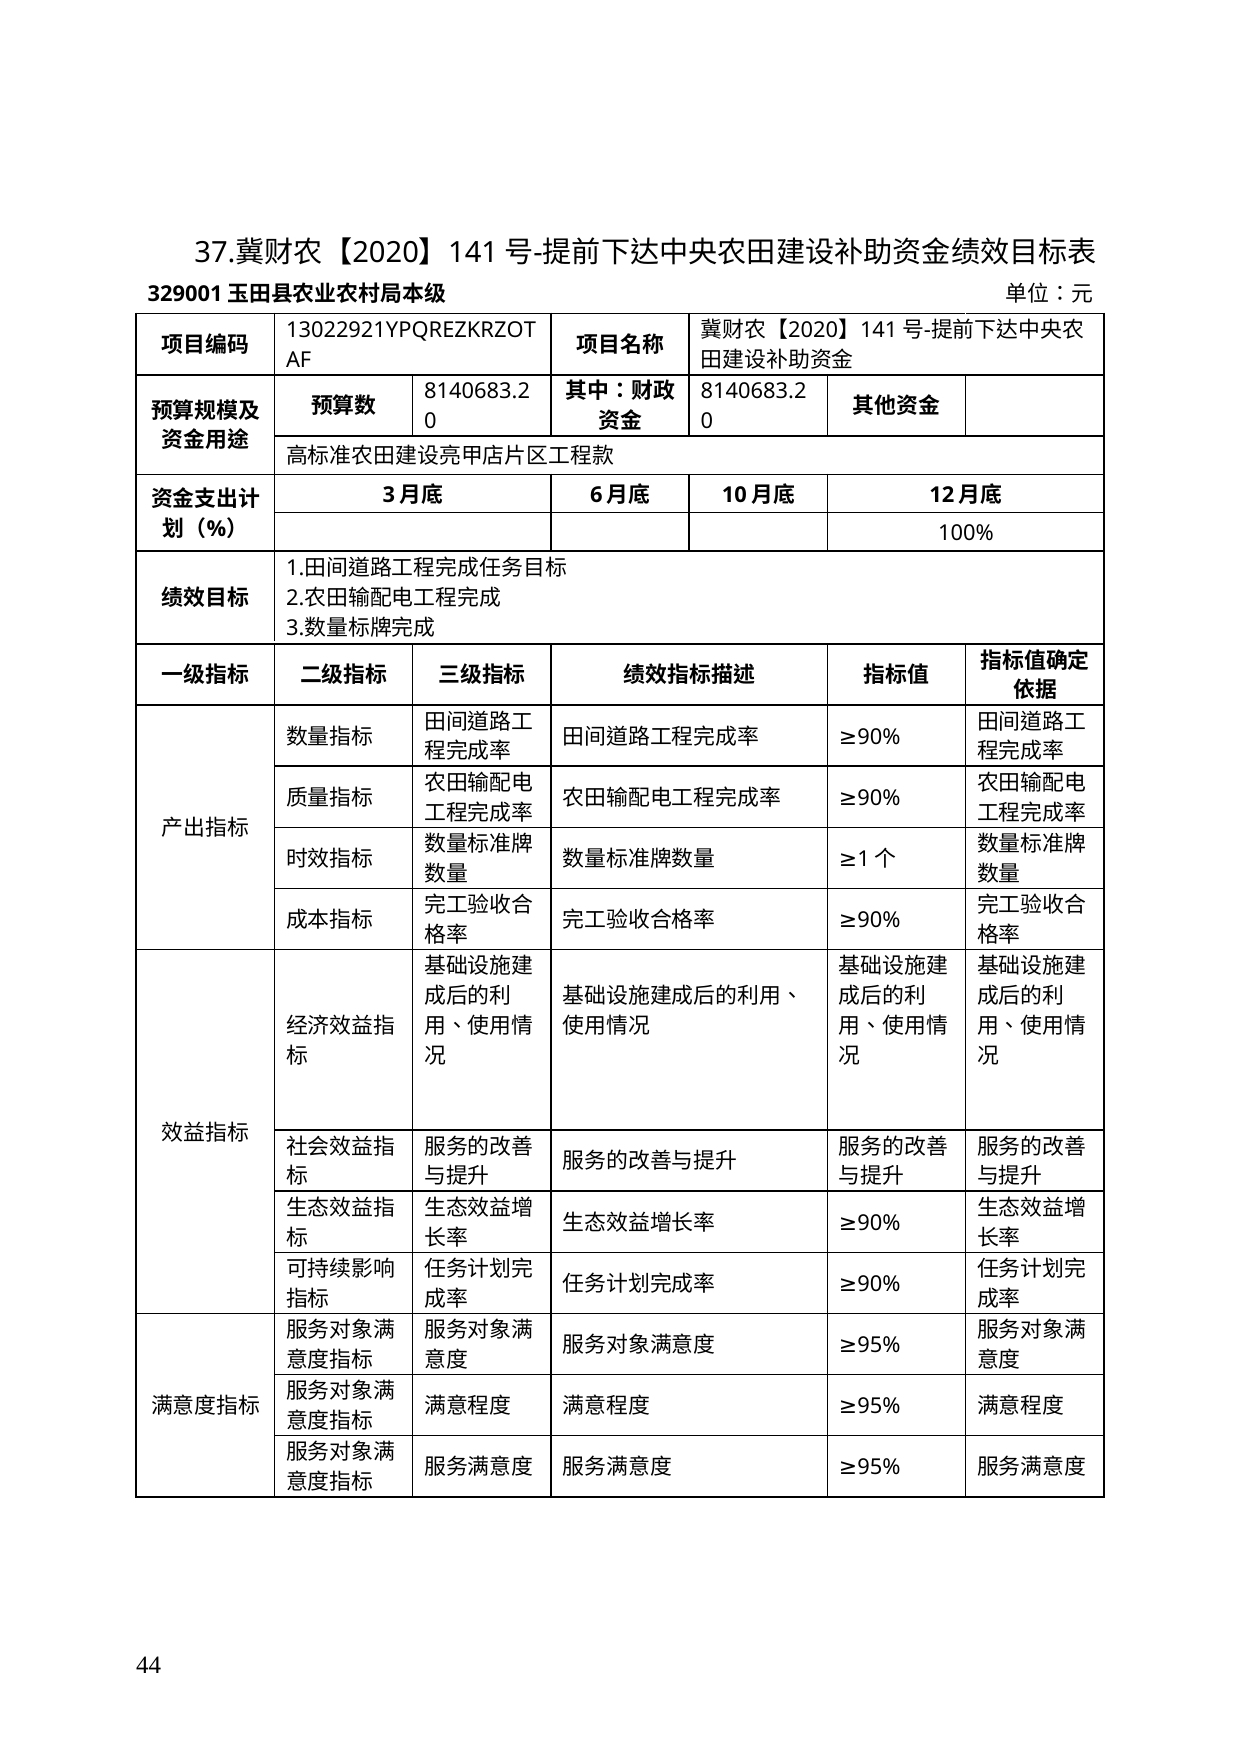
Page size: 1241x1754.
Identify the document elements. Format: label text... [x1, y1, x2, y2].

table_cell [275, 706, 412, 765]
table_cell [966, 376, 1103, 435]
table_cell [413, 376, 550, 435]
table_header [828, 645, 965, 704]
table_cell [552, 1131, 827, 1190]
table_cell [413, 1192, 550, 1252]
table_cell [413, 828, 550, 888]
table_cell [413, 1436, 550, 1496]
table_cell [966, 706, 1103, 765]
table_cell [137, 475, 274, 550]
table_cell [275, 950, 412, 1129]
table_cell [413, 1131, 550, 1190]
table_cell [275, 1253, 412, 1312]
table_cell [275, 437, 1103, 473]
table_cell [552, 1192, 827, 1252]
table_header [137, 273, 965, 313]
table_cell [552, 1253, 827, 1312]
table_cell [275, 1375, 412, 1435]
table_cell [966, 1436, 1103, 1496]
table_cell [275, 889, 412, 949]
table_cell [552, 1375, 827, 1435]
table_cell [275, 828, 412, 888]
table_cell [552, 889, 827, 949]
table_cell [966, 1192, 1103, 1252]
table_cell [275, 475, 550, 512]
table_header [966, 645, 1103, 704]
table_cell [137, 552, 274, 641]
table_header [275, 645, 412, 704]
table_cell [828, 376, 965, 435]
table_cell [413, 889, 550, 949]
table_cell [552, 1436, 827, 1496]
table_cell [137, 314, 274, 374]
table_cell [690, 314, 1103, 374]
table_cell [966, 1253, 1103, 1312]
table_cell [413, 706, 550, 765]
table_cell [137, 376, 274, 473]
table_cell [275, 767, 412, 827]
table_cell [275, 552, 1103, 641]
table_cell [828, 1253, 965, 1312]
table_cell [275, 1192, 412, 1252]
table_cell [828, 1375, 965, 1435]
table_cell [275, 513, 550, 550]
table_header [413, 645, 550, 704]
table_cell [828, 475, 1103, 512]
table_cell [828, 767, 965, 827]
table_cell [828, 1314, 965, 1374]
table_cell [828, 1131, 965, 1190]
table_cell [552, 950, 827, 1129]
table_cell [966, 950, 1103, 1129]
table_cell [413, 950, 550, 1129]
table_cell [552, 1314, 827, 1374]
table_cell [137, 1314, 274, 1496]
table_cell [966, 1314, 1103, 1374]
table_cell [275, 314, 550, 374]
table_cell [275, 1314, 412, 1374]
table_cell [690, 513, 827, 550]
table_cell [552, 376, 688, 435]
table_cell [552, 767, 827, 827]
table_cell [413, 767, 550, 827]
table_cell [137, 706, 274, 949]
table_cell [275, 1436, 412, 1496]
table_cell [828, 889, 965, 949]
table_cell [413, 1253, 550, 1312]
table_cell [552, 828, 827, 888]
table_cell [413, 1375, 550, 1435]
text 37.冀财农【2020】141号-提前下达中央农田建设补助资金绩效目标表 [136, 232, 1104, 271]
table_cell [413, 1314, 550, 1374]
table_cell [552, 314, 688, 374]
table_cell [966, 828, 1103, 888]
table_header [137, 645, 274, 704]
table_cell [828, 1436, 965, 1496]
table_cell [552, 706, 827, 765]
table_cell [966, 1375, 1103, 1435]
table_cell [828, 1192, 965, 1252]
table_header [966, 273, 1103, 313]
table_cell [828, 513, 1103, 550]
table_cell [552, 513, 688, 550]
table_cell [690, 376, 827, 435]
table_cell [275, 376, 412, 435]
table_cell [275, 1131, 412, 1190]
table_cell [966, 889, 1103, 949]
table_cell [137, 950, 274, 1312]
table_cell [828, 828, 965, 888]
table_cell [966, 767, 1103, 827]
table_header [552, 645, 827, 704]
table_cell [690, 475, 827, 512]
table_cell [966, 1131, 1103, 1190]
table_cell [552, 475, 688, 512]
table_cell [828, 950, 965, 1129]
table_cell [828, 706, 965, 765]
